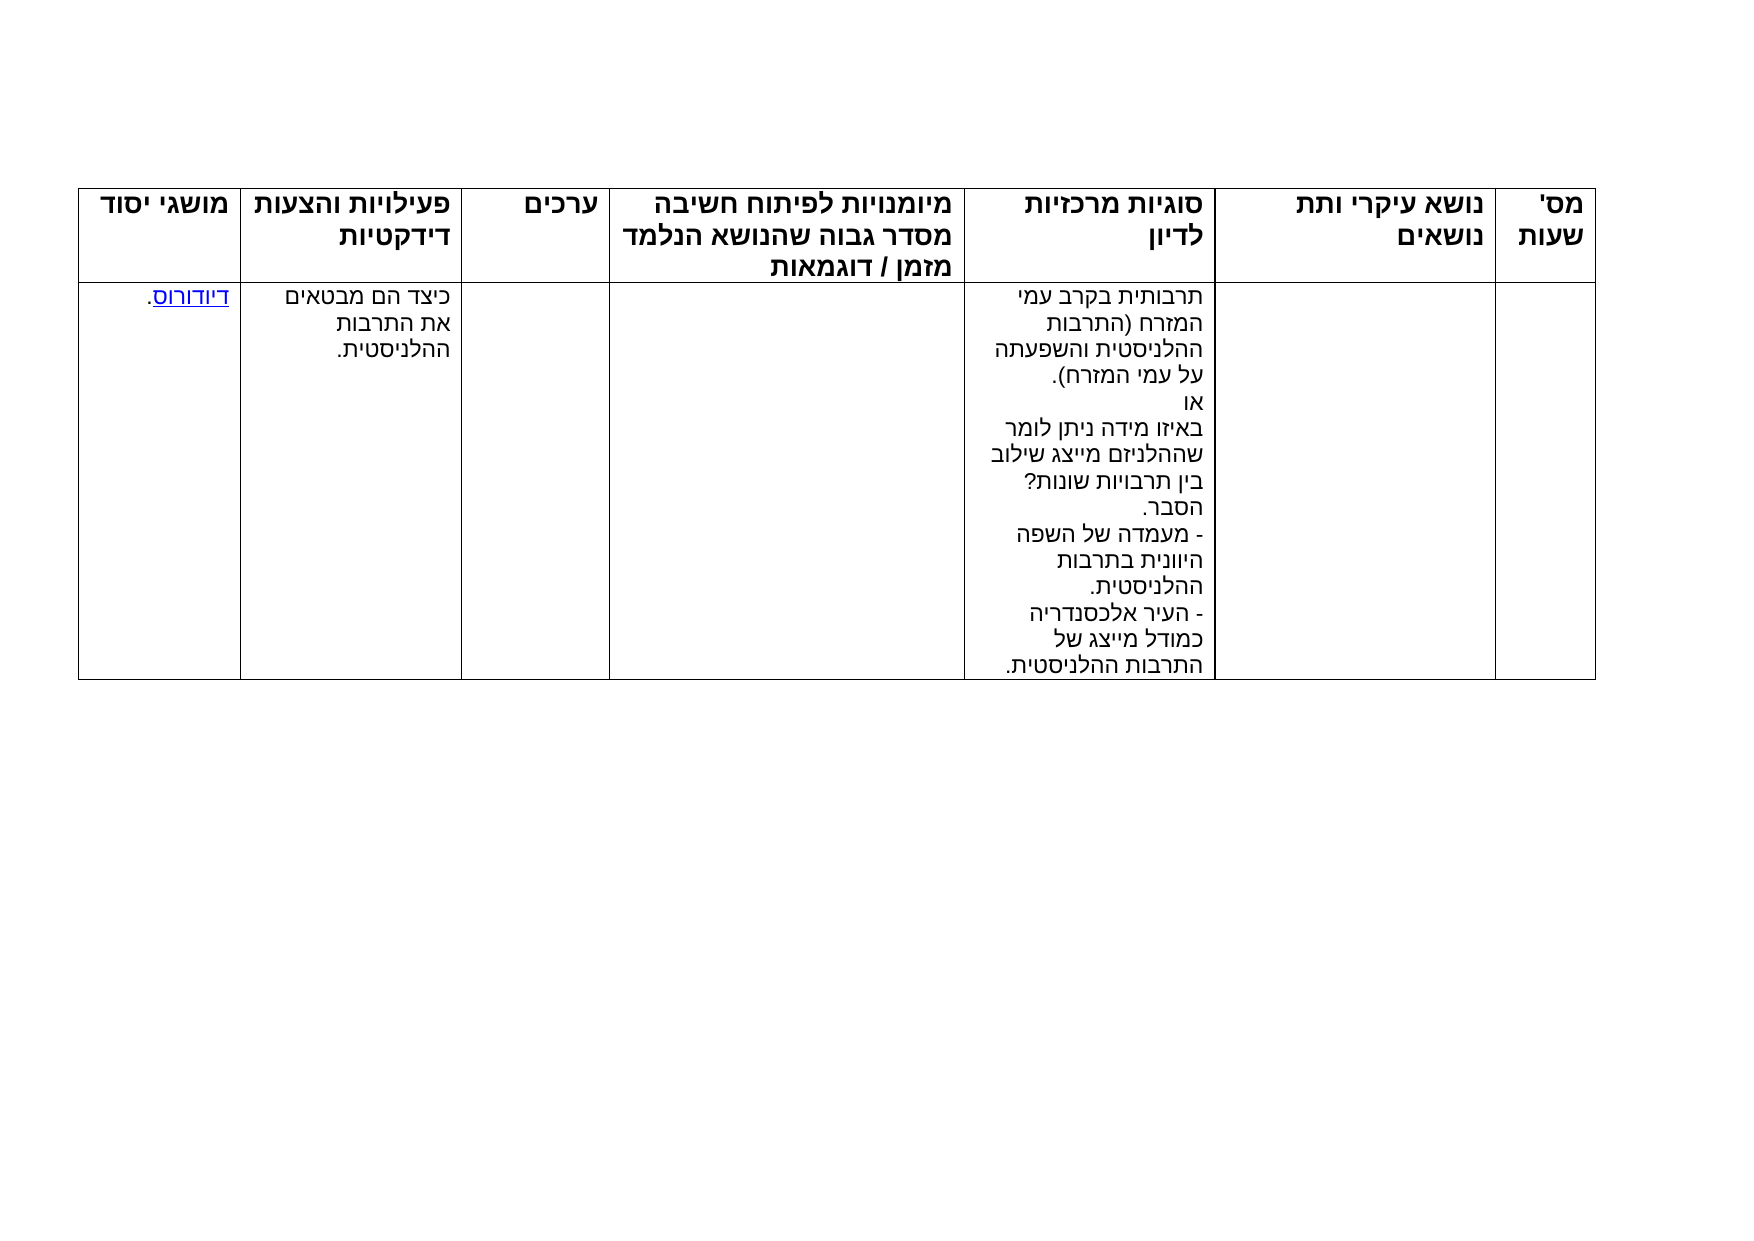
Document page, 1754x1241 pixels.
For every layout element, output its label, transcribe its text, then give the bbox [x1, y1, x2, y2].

table_header סוגיות מרכזיות לדיון [965, 189, 1214, 282]
table_header מושגי יסוד [79, 189, 240, 282]
table_header ערכים [462, 189, 609, 282]
table_header מס' שעות [1496, 189, 1595, 282]
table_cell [79, 283, 240, 679]
table_header מיומנויות לפיתוח חשיבה מסדר גבוה שהנושא הנלמד מזמן / דוגמאות [610, 189, 964, 282]
table_header פעילויות והצעות דידקטיות [241, 189, 461, 282]
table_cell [965, 283, 1214, 679]
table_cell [1216, 283, 1495, 679]
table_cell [610, 283, 964, 679]
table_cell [462, 283, 609, 679]
table_cell 3 [1496, 283, 1595, 679]
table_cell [241, 283, 461, 679]
table_header נושא עיקרי ותת נושאים [1216, 189, 1495, 282]
